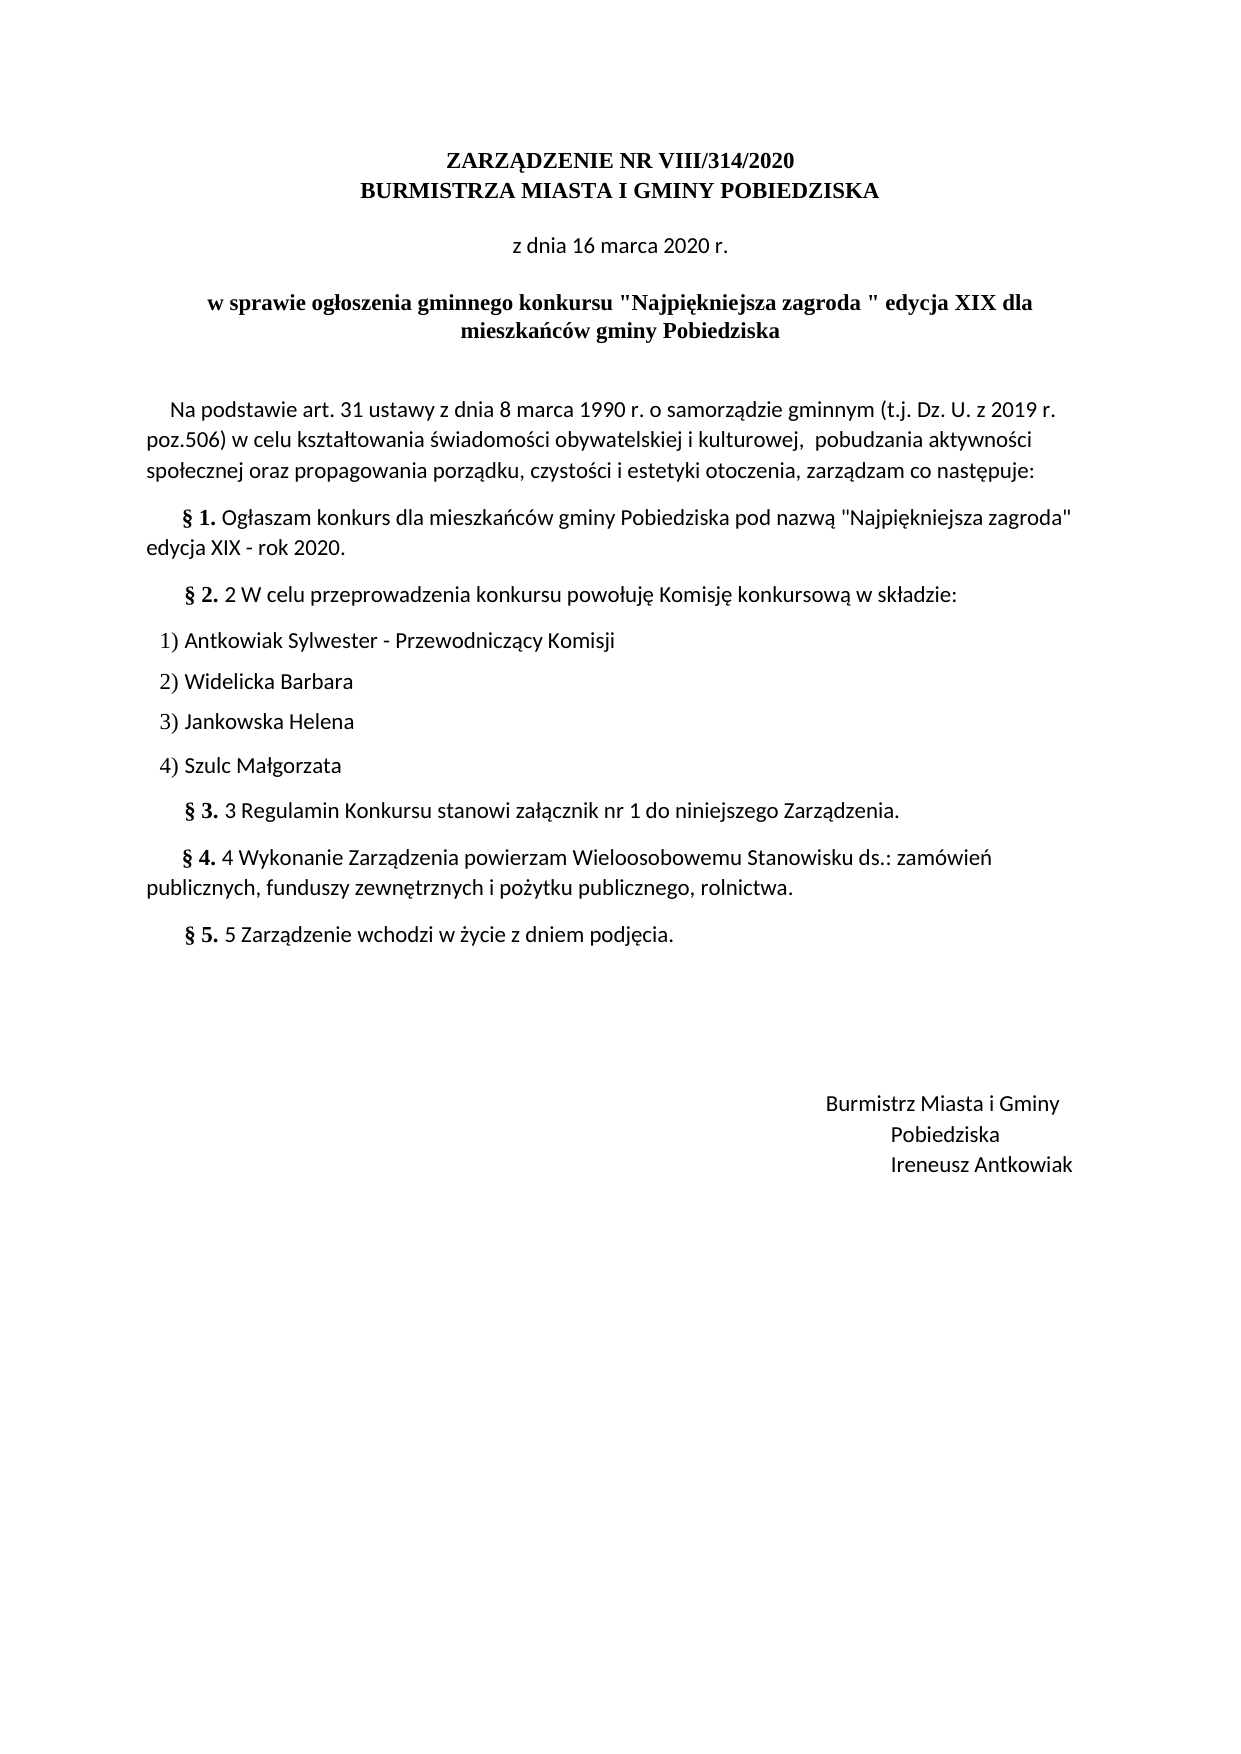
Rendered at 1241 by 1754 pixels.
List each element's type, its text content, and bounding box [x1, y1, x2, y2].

text § 3. 3 Regulamin Konkursu stanowi załącznik nr 1 do niniejszego Zarządzenia. [184, 796, 1093, 824]
text § 4. 4 Wykonanie Zarządzenia powierzam Wieloosobowemu Stanowisku ds.: zamówień publicznych, funduszy zewnętrznych i pożytku publicznego, rolnictwa. [146, 843, 1093, 901]
list Antkowiak Sylwester - Przewodniczący Komisji [159, 627, 1093, 655]
text § 2. 2 W celu przeprowadzenia konkursu powołuję Komisję konkursową w składzie: [184, 580, 1093, 608]
list Szulc Małgorzata [159, 752, 1093, 780]
text Ireneusz Antkowiak [891, 1150, 1093, 1178]
text ZARZĄDZENIE NR VIII/314/2020 [148, 148, 1093, 174]
text w sprawie ogłoszenia gminnego konkursu "Najpiękniejsza zagroda " edycja XIX dla mieszkańców gminy Pobiedziska [148, 289, 1093, 344]
text z dnia 16 marca 2020 r. [505, 232, 736, 260]
text Pobiedziska [891, 1120, 1093, 1148]
text Na podstawie art. 31 ustawy z dnia 8 marca 1990 r. o samorządzie gminnym (t.j. Dz. U. z 2019 r. poz.506) w celu kształtowania świadomości obywatelskiej i kulturowej, pobudzania aktywności społecznej oraz propagowania porządku, czystości i estetyki otoczenia, zarządzam co następuje: [146, 395, 1093, 484]
text Burmistrz Miasta i Gminy [826, 1089, 1093, 1118]
list Widelicka Barbara [159, 667, 1093, 695]
list Jankowska Helena [159, 707, 1093, 735]
text § 1. Ogłaszam konkurs dla mieszkańców gminy Pobiedziska pod nazwą "Najpiękniejsza zagroda" edycja XIX - rok 2020. [146, 503, 1093, 561]
text § 5. 5 Zarządzenie wchodzi w życie z dniem podjęcia. [184, 920, 1093, 948]
text BURMISTRZA MIASTA I GMINY POBIEDZISKA [148, 177, 1092, 204]
